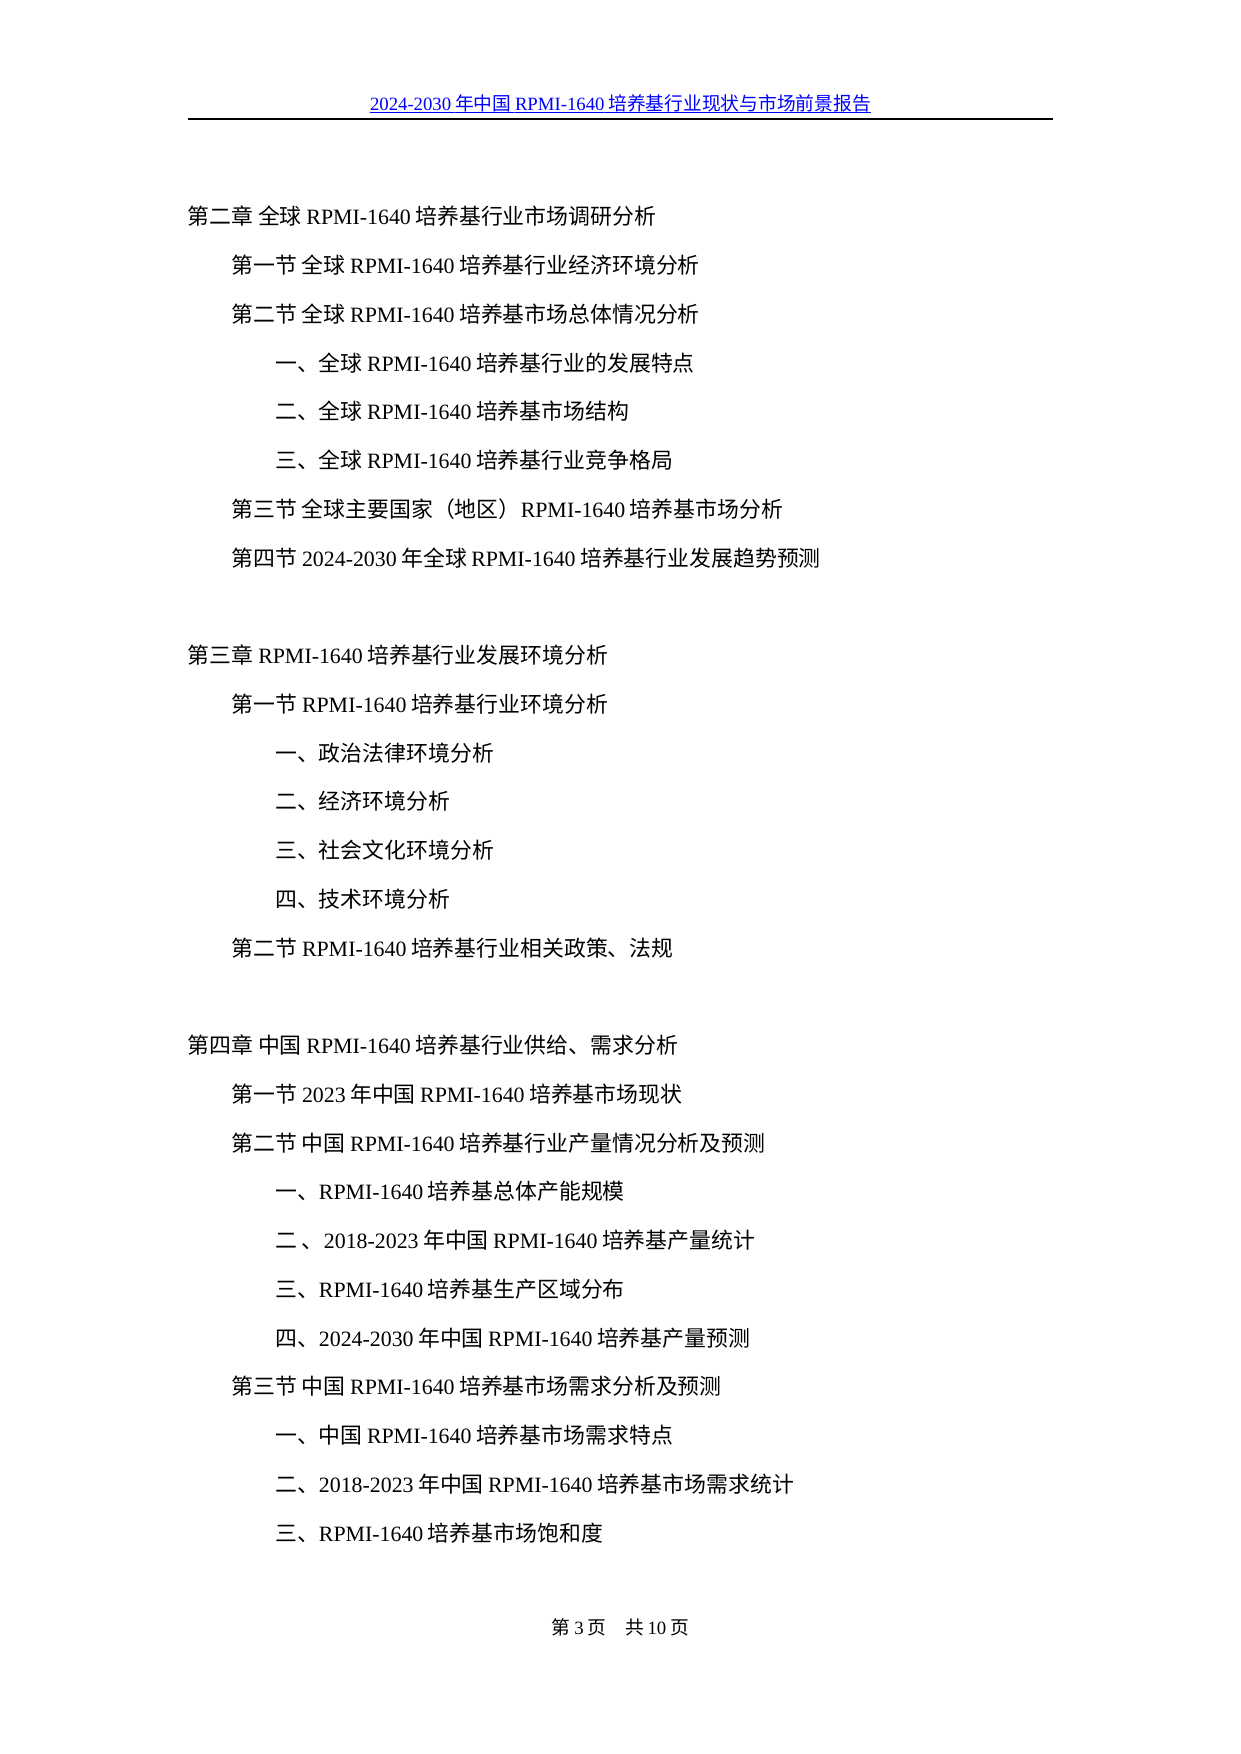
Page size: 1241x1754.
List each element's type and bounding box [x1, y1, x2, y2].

text [187, 150, 1053, 1548]
